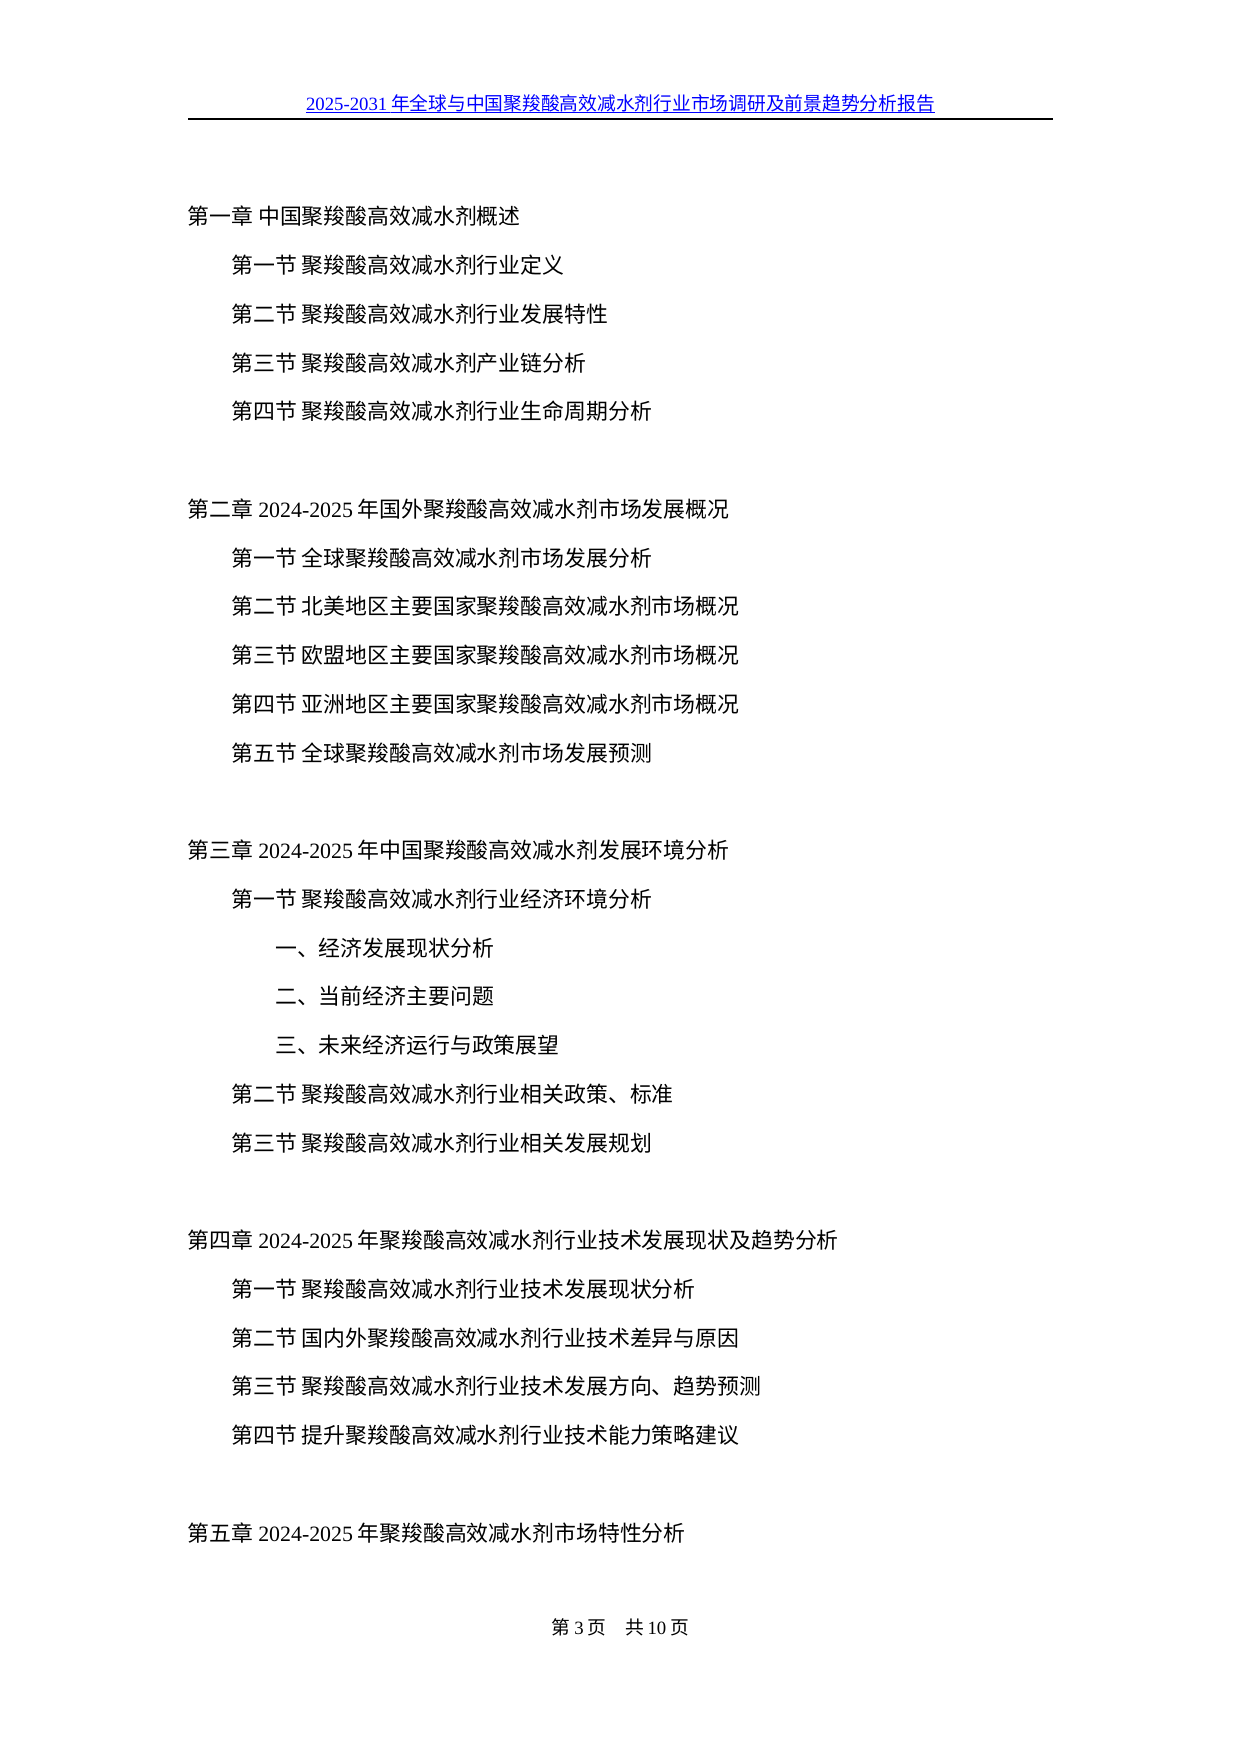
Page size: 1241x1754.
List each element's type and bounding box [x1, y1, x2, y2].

text [187, 150, 1053, 1548]
